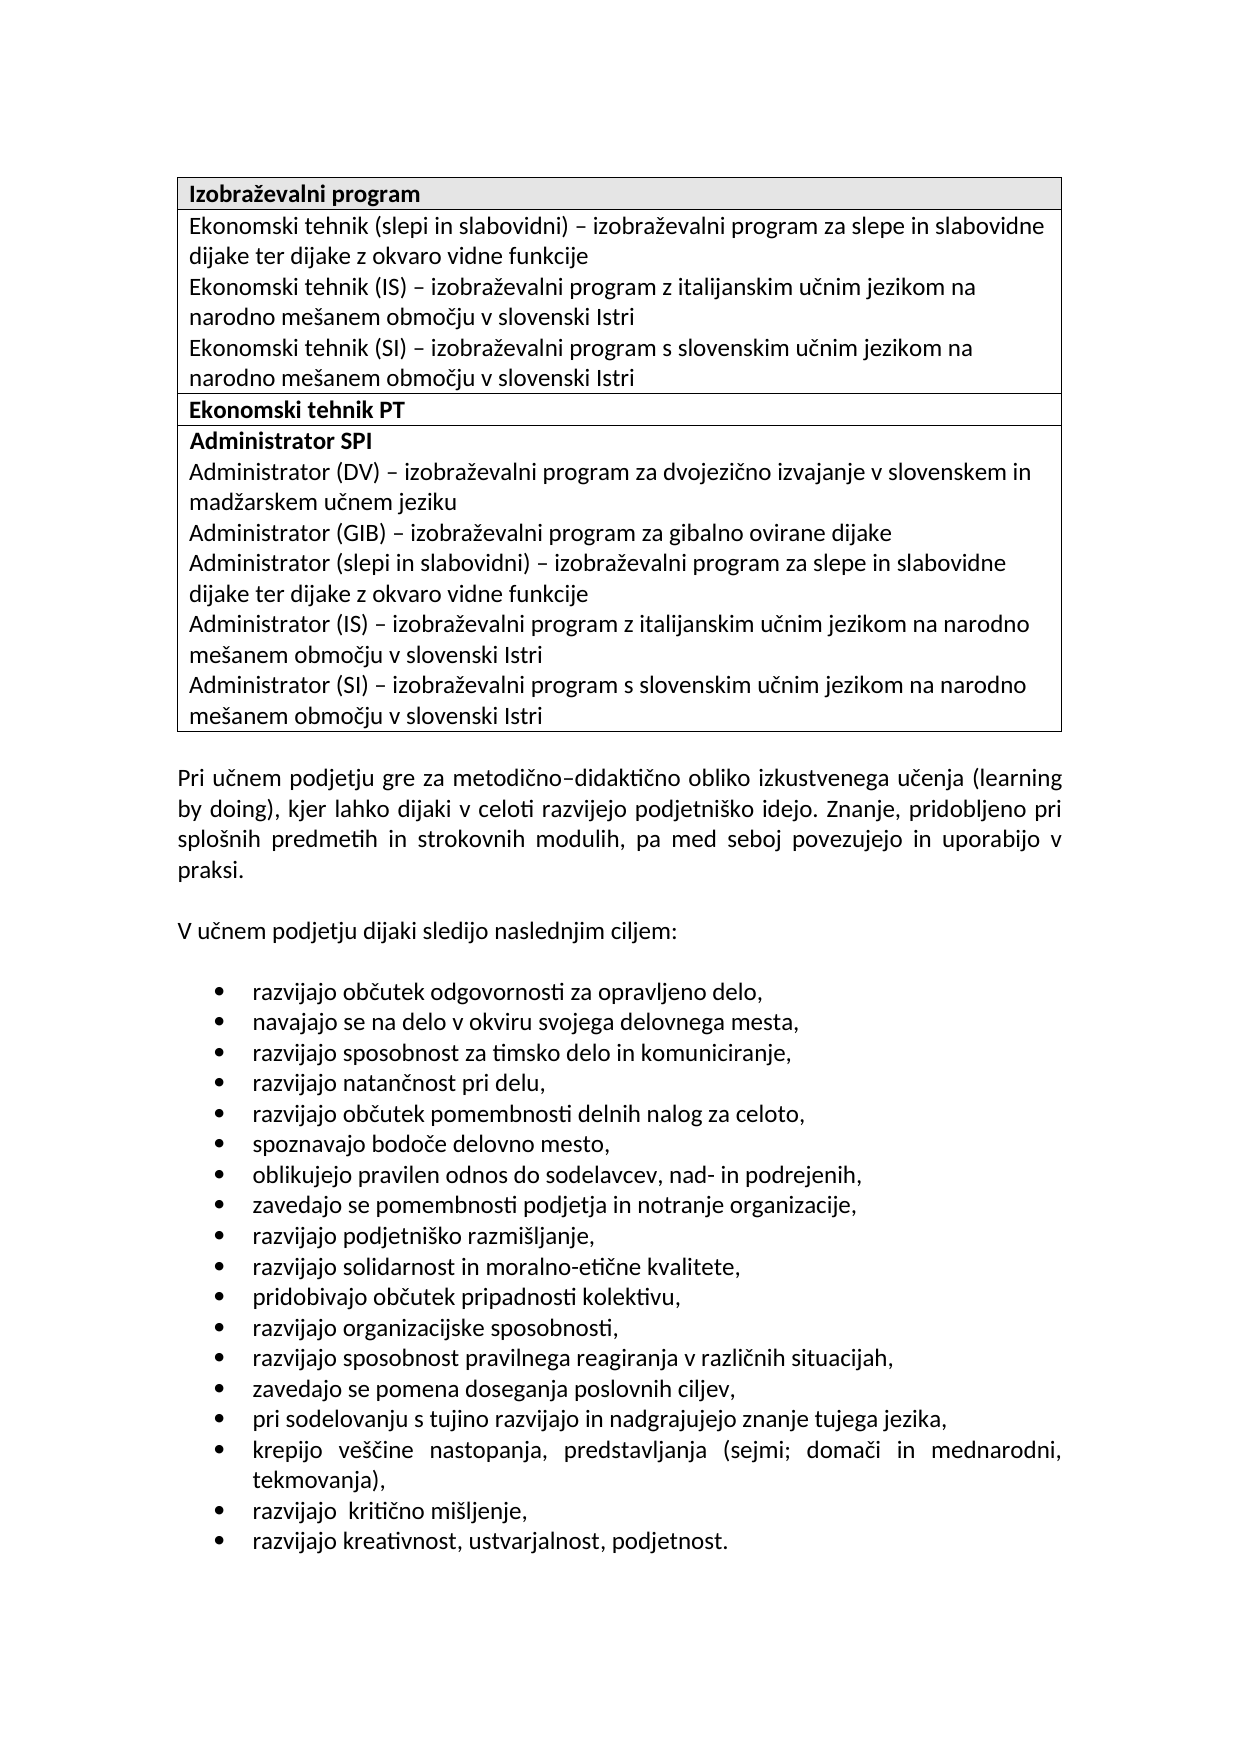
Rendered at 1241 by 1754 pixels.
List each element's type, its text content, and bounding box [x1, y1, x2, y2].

list razvijajo sposobnost za timsko delo in komuniciranje, [215, 1037, 1063, 1067]
list zavedajo se pomembnosti podjetja in notranje organizacije, [215, 1189, 1063, 1220]
list razvijajo solidarnost in moralno-etične kvalitete, [215, 1251, 1063, 1281]
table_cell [178, 210, 1061, 393]
list razvijajo kreativnost, ustvarjalnost, podjetnost. [215, 1525, 1063, 1556]
list pri sodelovanju s tujino razvijajo in nadgrajujejo znanje tujega jezika, [215, 1403, 1063, 1434]
list razvijajo podjetniško razmišljanje, [215, 1220, 1063, 1251]
list zavedajo se pomena doseganja poslovnih ciljev, [215, 1373, 1063, 1403]
list krepijo veščine nastopanja, predstavljanja (sejmi; domači in mednarodni, tekmovanja), [215, 1434, 1063, 1495]
list spoznavajo bodoče delovno mesto, [215, 1128, 1063, 1159]
table_header Izobraževalni program [178, 178, 1061, 209]
list razvijajo organizacijske sposobnosti, [215, 1312, 1063, 1342]
list razvijajo občutek pomembnosti delnih nalog za celoto, [215, 1098, 1063, 1128]
table_cell Administrator SPI Administrator (DV) – izobraževalni program za dvojezično izvajanje v slovenskem in madžarskem učnem jeziku Administrator (GIB) – izobraževalni program za gibalno ovirane dijake Administrator (slepi in slabovidni) – izobraževalni program za slepe in slabovidne dijake ter dijake z okvaro vidne funkcije Administrator (IS) – izobraževalni program z italijanskim učnim jezikom na narodno mešanem območju v slovenski Istri Administrator (SI) – izobraževalni program s slovenskim učnim jezikom na narodno mešanem območju v slovenski Istri [178, 426, 1061, 731]
list razvijajo sposobnost pravilnega reagiranja v različnih situacijah, [215, 1342, 1063, 1373]
list razvijajo natančnost pri delu, [215, 1067, 1063, 1098]
list pridobivajo občutek pripadnosti kolektivu, [215, 1281, 1063, 1312]
text V učnem podjetju dijaki sledijo naslednjim ciljem: [177, 915, 1063, 945]
list razvijajo kritično mišljenje, [215, 1495, 1063, 1525]
table_cell Ekonomski tehnik PT [178, 394, 1061, 424]
list razvijajo občutek odgovornosti za opravljeno delo, [215, 976, 1063, 1006]
text Pri učnem podjetju gre za metodično–didaktično obliko izkustvenega učenja (learning by doing), kjer lahko dijaki v celoti razvijejo podjetniško idejo. Znanje, pridobljeno pri splošnih predmetih in strokovnih modulih, pa med seboj povezujejo in uporabijo v praksi. [177, 762, 1063, 884]
list oblikujejo pravilen odnos do sodelavcev, nad- in podrejenih, [215, 1159, 1063, 1189]
list navajajo se na delo v okviru svojega delovnega mesta, [215, 1006, 1063, 1037]
